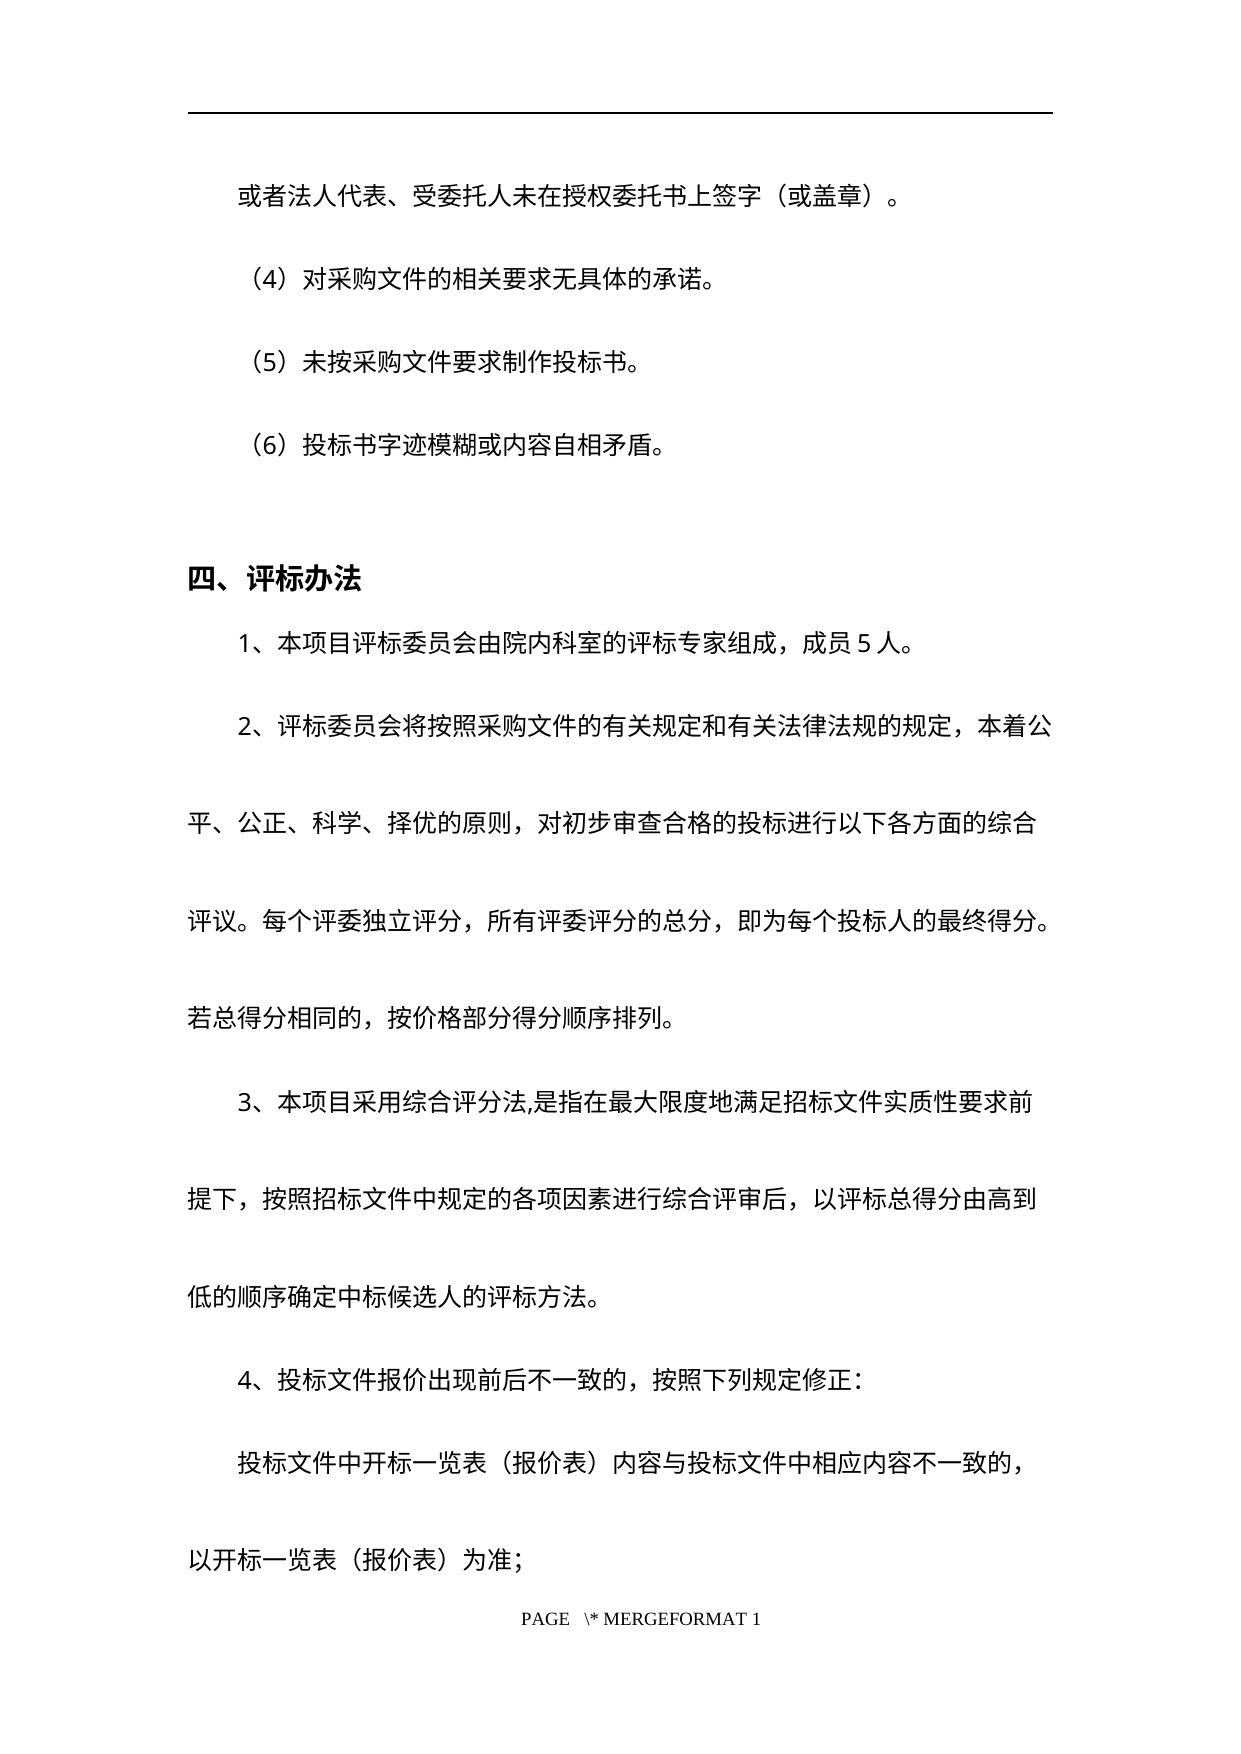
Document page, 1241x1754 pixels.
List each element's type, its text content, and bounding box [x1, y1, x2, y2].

text 4、投标文件报价出现前后不一致的，按照下列规定修正： [187, 1346, 1053, 1411]
text 3、本项目采用综合评分法,是指在最大限度地满足招标文件实质性要求前提下，按照招标文件中规定的各项因素进行综合评审后，以评标总得分由高到低的顺序确定中标候选人的评标方法。 [187, 1068, 1053, 1328]
text 2、评标委员会将按照采购文件的有关规定和有关法律法规的规定，本着公平、公正、科学、择优的原则，对初步审查合格的投标进行以下各方面的综合评议。每个评委独立评分，所有评委评分的总分，即为每个投标人的最终得分。若总得分相同的，按价格部分得分顺序排列。 [187, 692, 1053, 1049]
text 1、本项目评标委员会由院内科室的评标专家组成，成员5人。 [187, 609, 1053, 674]
text 或者法人代表、受委托人未在授权委托书上签字（或盖章）。 [187, 162, 1053, 227]
text （5）未按采购文件要求制作投标书。 [187, 328, 1053, 393]
text （4）对采购文件的相关要求无具体的承诺。 [187, 245, 1053, 310]
text 四、评标办法 [187, 544, 1053, 609]
text 投标文件中开标一览表（报价表）内容与投标文件中相应内容不一致的，以开标一览表（报价表）为准； [187, 1429, 1053, 1591]
text （6）投标书字迹模糊或内容自相矛盾。 [187, 411, 1053, 476]
